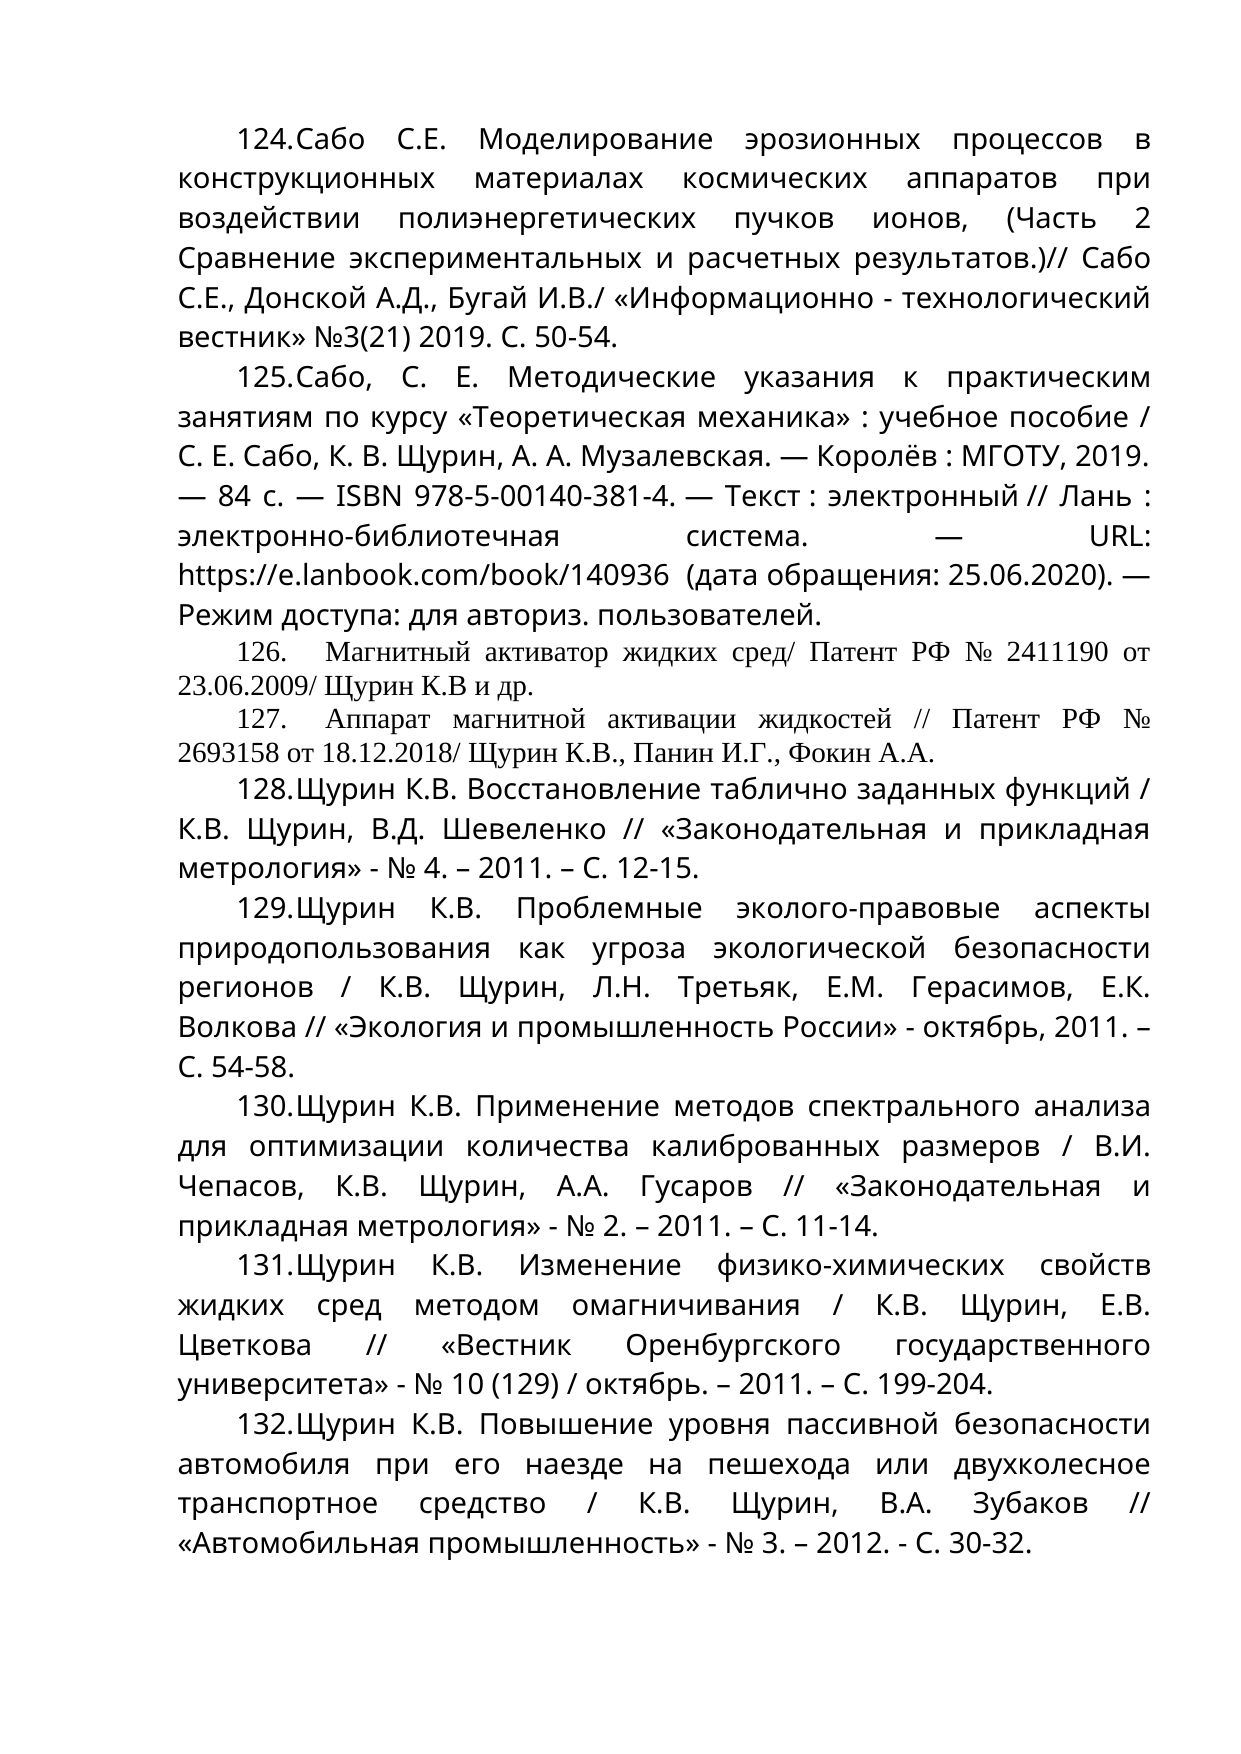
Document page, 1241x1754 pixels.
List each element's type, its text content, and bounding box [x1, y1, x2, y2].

list Сабо C.Е. Моделирование эрозионных процессов в конструкционных материалах космических аппаратов при воздействии полиэнергетических пучков ионов, (Часть 2 Сравнение экспериментальных и расчетных результатов.)// Сабо С.Е., Донской А.Д., Бугай И.В./ «Информационно - технологический вестник» №3(21) 2019. С. 50-54. [177, 118, 1152, 356]
list Щурин К.В. Изменение физико-химических свойств жидких сред методом омагничивания / К.В. Щурин, Е.В. Цветкова // «Вестник Оренбургского государственного университета» - № 10 (129) / октябрь. – 2011. – С. 199-204. [177, 1244, 1152, 1403]
list Аппарат магнитной активации жидкостей // Патент РФ № 2693158 от 18.12.2018/ Щурин К.В., Панин И.Г., Фокин А.А. [177, 701, 1152, 768]
list Щурин К.В. Восстановление таблично заданных функций / К.В. Щурин, В.Д. Шевеленко // «Законодательная и прикладная метрология» - № 4. – 2011. – С. 12-15. [177, 768, 1152, 887]
list Магнитный активатор жидких сред/ Патент РФ № 2411190 от 23.06.2009/ Щурин К.В и др. [177, 634, 1152, 701]
list Щурин К.В. Повышение уровня пассивной безопасности автомобиля при его наезде на пешехода или двухколесное транспортное средство / К.В. Щурин, В.А. Зубаков // «Автомобильная промышленность» - № 3. – 2012. - С. 30-32. [177, 1403, 1152, 1562]
list Щурин К.В. Применение методов спектрального анализа для оптимизации количества калиброванных размеров / В.И. Чепасов, К.В. Щурин, А.А. Гусаров // «Законодательная и прикладная метрология» - № 2. – 2011. – С. 11-14. [177, 1086, 1152, 1244]
list Щурин К.В. Проблемные эколого-правовые аспекты природопользования как угроза экологической безопасности регионов / К.В. Щурин, Л.Н. Третьяк, Е.М. Герасимов, Е.К. Волкова // «Экология и промышленность России» - октябрь, 2011. – С. 54-58. [177, 887, 1152, 1086]
list Сабо, С. Е. Методические указания к практическим занятиям по курсу «Теоретическая механика» : учебное пособие / С. Е. Сабо, К. В. Щурин, А. А. Музалевская. — Королёв : МГОТУ, 2019. — 84 с. — ISBN 978-5-00140-381-4. — Текст : электронный // Лань : электронно-библиотечная система. — URL: https://e.lanbook.com/book/140936 (дата обращения: 25.06.2020). — Режим доступа: для авториз. пользователей. [177, 356, 1152, 634]
